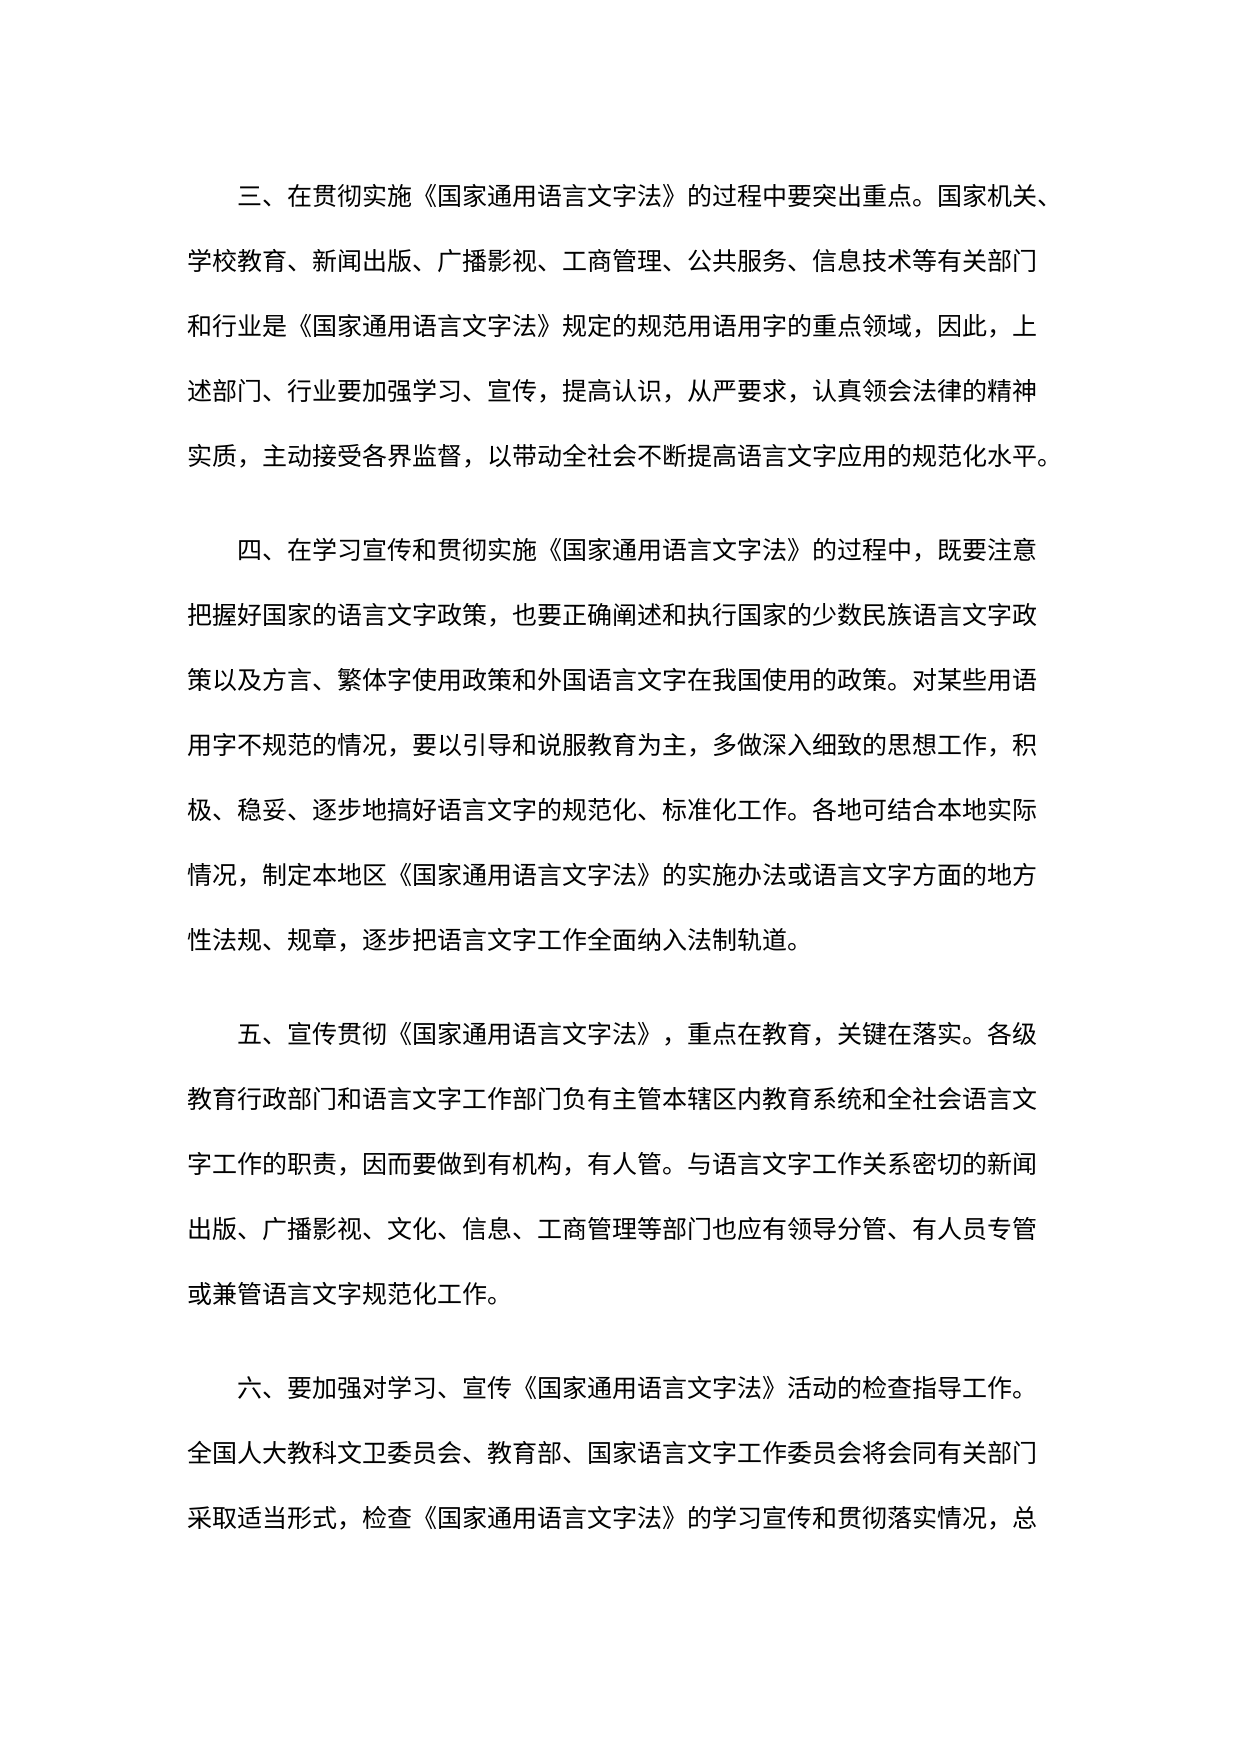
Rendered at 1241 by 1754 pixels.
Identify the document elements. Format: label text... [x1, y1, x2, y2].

text 三、在贯彻实施《国家通用语言文字法》的过程中要突出重点。国家机关、学校教育、新闻出版、广播影视、工商管理、公共服务、信息技术等有关部门和行业是《国家通用语言文字法》规定的规范用语用字的重点领域，因此，上述部门、行业要加强学习、宣传，提高认识，从严要求，认真领会法律的精神实质，主动接受各界监督，以带动全社会不断提高语言文字应用的规范化水平。 [187, 162, 1053, 487]
text 四、在学习宣传和贯彻实施《国家通用语言文字法》的过程中，既要注意把握好国家的语言文字政策，也要正确阐述和执行国家的少数民族语言文字政策以及方言、繁体字使用政策和外国语言文字在我国使用的政策。对某些用语用字不规范的情况，要以引导和说服教育为主，多做深入细致的思想工作，积极、稳妥、逐步地搞好语言文字的规范化、标准化工作。各地可结合本地实际情况，制定本地区《国家通用语言文字法》的实施办法或语言文字方面的地方性法规、规章，逐步把语言文字工作全面纳入法制轨道。 [187, 516, 1053, 971]
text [187, 1354, 1053, 1549]
text 五、宣传贯彻《国家通用语言文字法》，重点在教育，关键在落实。各级教育行政部门和语言文字工作部门负有主管本辖区内教育系统和全社会语言文字工作的职责，因而要做到有机构，有人管。与语言文字工作关系密切的新闻出版、广播影视、文化、信息、工商管理等部门也应有领导分管、有人员专管或兼管语言文字规范化工作。 [187, 1000, 1053, 1325]
